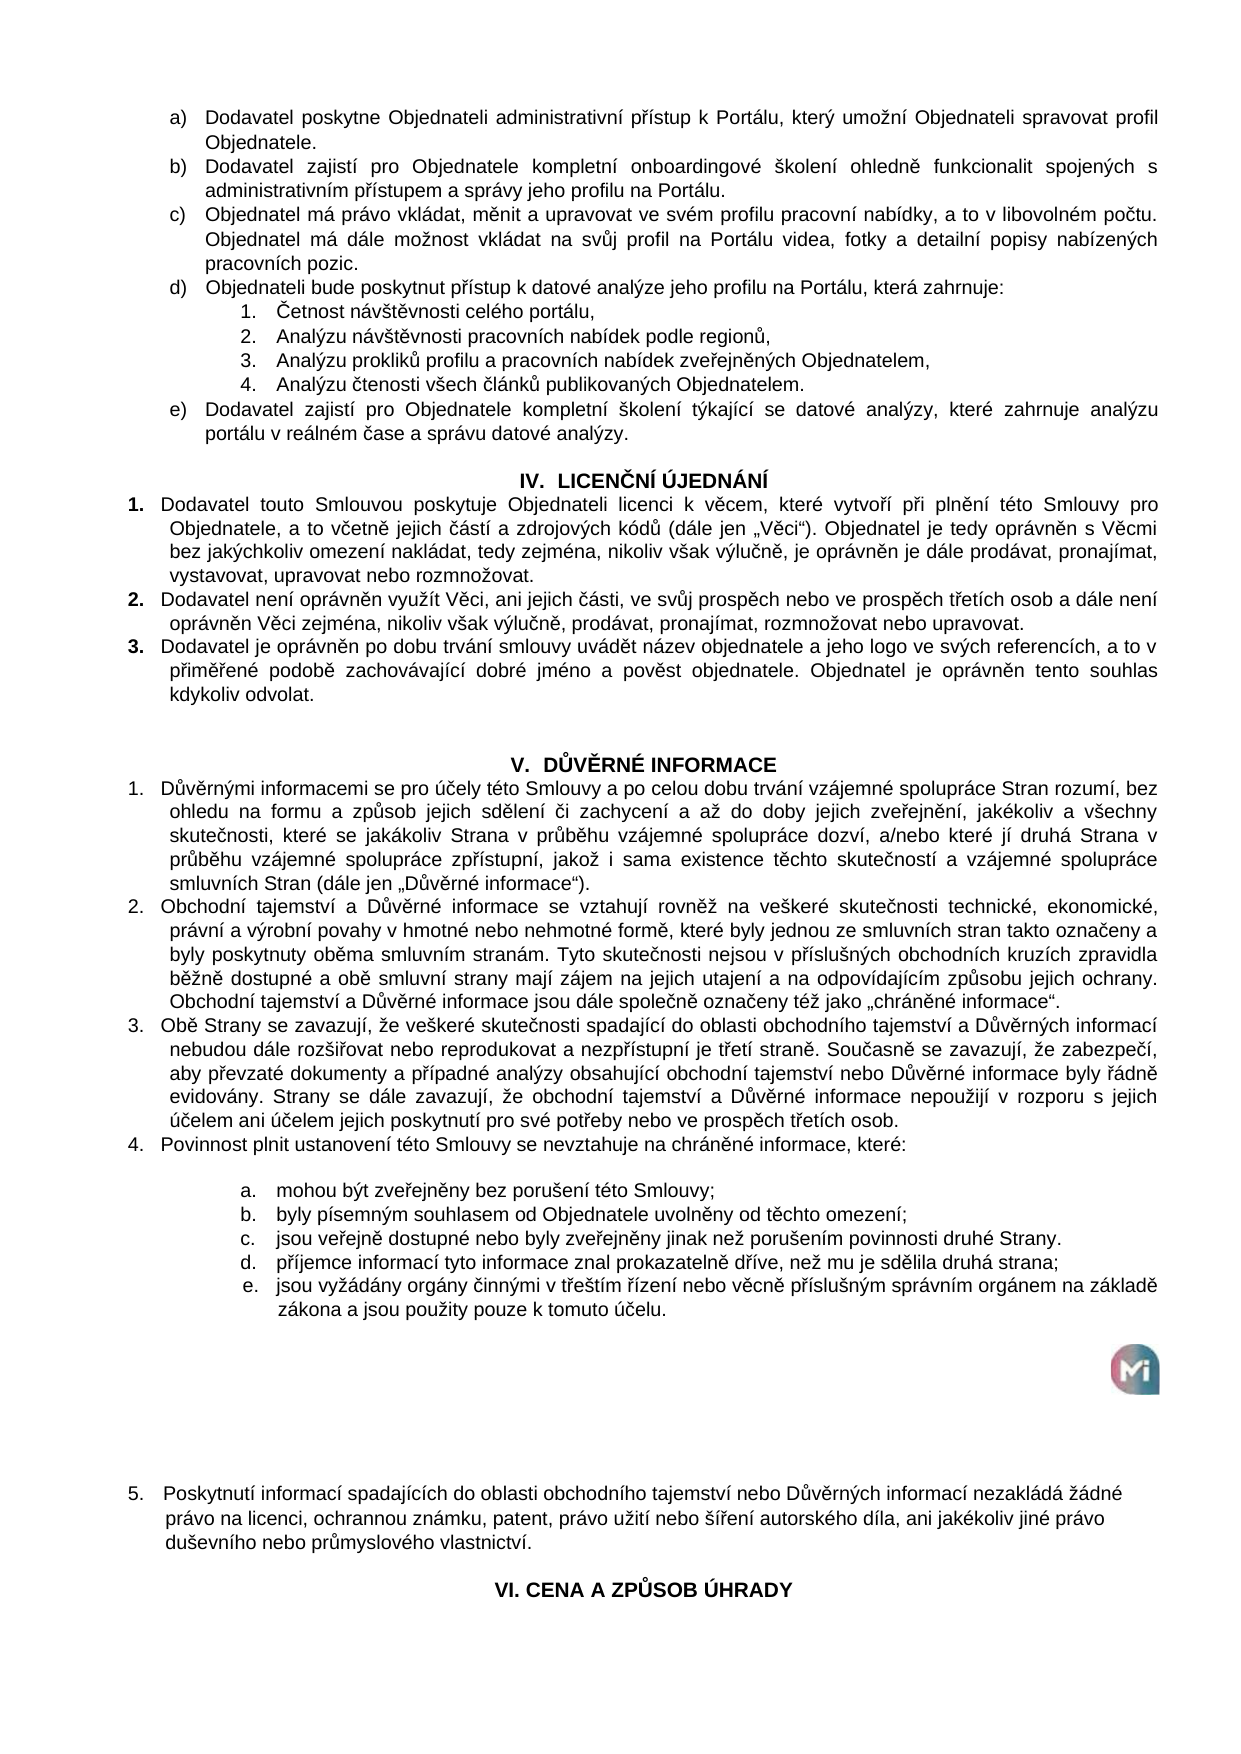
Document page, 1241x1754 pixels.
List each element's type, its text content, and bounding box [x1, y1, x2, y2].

list Dodavatel je oprávněn po dobu trvání smlouvy uvádět název objednatele a jeho logo ve svých referencích, a to v přiměřené podobě zachovávající dobré jméno a pověst objednatele. Objednatel je oprávněn tento souhlas kdykoliv odvolat. [128, 635, 1159, 706]
list Dodavatel zajistí pro Objednatele kompletní onboardingové školení ohledně funkcionalit spojených s administrativním přístupem a správy jeho profilu na Portálu. [169, 155, 1159, 202]
text VI. CENA A ZPŮSOB ÚHRADY [128, 1578, 1159, 1602]
list Dodavatel touto Smlouvou poskytuje Objednateli licenci k věcem, které vytvoří při plnění této Smlouvy pro Objednatele, a to včetně jejich částí a zdrojových kódů (dále jen „Věci“). Objednatel je tedy oprávněn s Věcmi bez jakýchkoliv omezení nakládat, tedy zejména, nikoliv však výlučně, je oprávněn je dále prodávat, pronajímat, vystavovat, upravovat nebo rozmnožovat. [128, 493, 1159, 587]
list Analýzu návštěvnosti pracovních nabídek podle regionů, [240, 325, 1159, 347]
picture [1110, 1344, 1160, 1395]
list jsou veřejně dostupné nebo byly zveřejněny jinak než porušením povinnosti druhé Strany. [240, 1227, 1159, 1249]
list jsou vyžádány orgány činnými v třeštím řízení nebo věcně příslušným správním orgánem na základě zákona a jsou použity pouze k tomuto účelu. [242, 1274, 1159, 1321]
list Objednatel má právo vkládat, měnit a upravovat ve svém profilu pracovní nabídky, a to v libovolném počtu. Objednatel má dále možnost vkládat na svůj profil na Portálu videa, fotky a detailní popisy nabízených pracovních pozic. [169, 203, 1159, 274]
list Analýzu prokliků profilu a pracovních nabídek zveřejněných Objednatelem, [240, 349, 1159, 372]
list Povinnost plnit ustanovení této Smlouvy se nevztahuje na chráněné informace, které: [128, 1133, 1159, 1155]
list Četnost návštěvnosti celého portálu, [240, 300, 1159, 323]
list Objednateli bude poskytnut přístup k datové analýze jeho profilu na Portálu, která zahrnuje: [128, 276, 1159, 299]
subtitle LICENČNÍ ÚJEDNÁNÍ [128, 469, 1159, 493]
list příjemce informací tyto informace znal prokazatelně dříve, než mu je sdělila druhá strana; [240, 1251, 1159, 1273]
subtitle DŮVĚRNÉ INFORMACE [128, 752, 1159, 776]
list mohou být zveřejněny bez porušení této Smlouvy; [240, 1179, 1159, 1202]
list Dodavatel zajistí pro Objednatele kompletní školení týkající se datové analýzy, které zahrnuje analýzu portálu v reálném čase a správu datové analýzy. [169, 397, 1159, 444]
list byly písemným souhlasem od Objednatele uvolněny od těchto omezení; [240, 1203, 1159, 1226]
list Analýzu čtenosti všech článků publikovaných Objednatelem. [240, 373, 1159, 396]
list Dodavatel poskytne Objednateli administrativní přístup k Portálu, který umožní Objednateli spravovat profil Objednatele. [169, 106, 1159, 153]
list Poskytnutí informací spadajících do oblasti obchodního tajemství nebo Důvěrných informací nezakládá žádné právo na licenci, ochrannou známku, patent, právo užití nebo šíření autorského díla, ani jakékoliv jiné právo duševního nebo průmyslového vlastnictví. [128, 1482, 1159, 1553]
list Obě Strany se zavazují, že veškeré skutečnosti spadající do oblasti obchodního tajemství a Důvěrných informací nebudou dále rozšiřovat nebo reprodukovat a nezpřístupní je třetí straně. Současně se zavazují, že zabezpečí, aby převzaté dokumenty a případné analýzy obsahující obchodní tajemství nebo Důvěrné informace byly řádně evidovány. Strany se dále zavazují, že obchodní tajemství a Důvěrné informace nepoužijí v rozporu s jejich účelem ani účelem jejich poskytnutí pro své potřeby nebo ve prospěch třetích osob. [128, 1014, 1159, 1132]
list Důvěrnými informacemi se pro účely této Smlouvy a po celou dobu trvání vzájemné spolupráce Stran rozumí, bez ohledu na formu a způsob jejich sdělení či zachycení a až do doby jejich zveřejnění, jakékoliv a všechny skutečnosti, které se jakákoliv Strana v průběhu vzájemné spolupráce dozví, a/nebo které jí druhá Strana v průběhu vzájemné spolupráce zpřístupní, jakož i sama existence těchto skutečností a vzájemné spolupráce smluvních Stran (dále jen „Důvěrné informace“). [128, 776, 1159, 894]
list Dodavatel není oprávněn využít Věci, ani jejich části, ve svůj prospěch nebo ve prospěch třetích osob a dále není oprávněn Věci zejména, nikoliv však výlučně, prodávat, pronajímat, rozmnožovat nebo upravovat. [128, 588, 1159, 634]
list Obchodní tajemství a Důvěrné informace se vztahují rovněž na veškeré skutečnosti technické, ekonomické, právní a výrobní povahy v hmotné nebo nehmotné formě, které byly jednou ze smluvních stran takto označeny a byly poskytnuty oběma smluvním stranám. Tyto skutečnosti nejsou v příslušných obchodních kruzích zpravidla běžně dostupné a obě smluvní strany mají zájem na jejich utajení a na odpovídajícím způsobu jejich ochrany. Obchodní tajemství a Důvěrné informace jsou dále společně označeny též jako „chráněné informace“. [128, 895, 1159, 1013]
